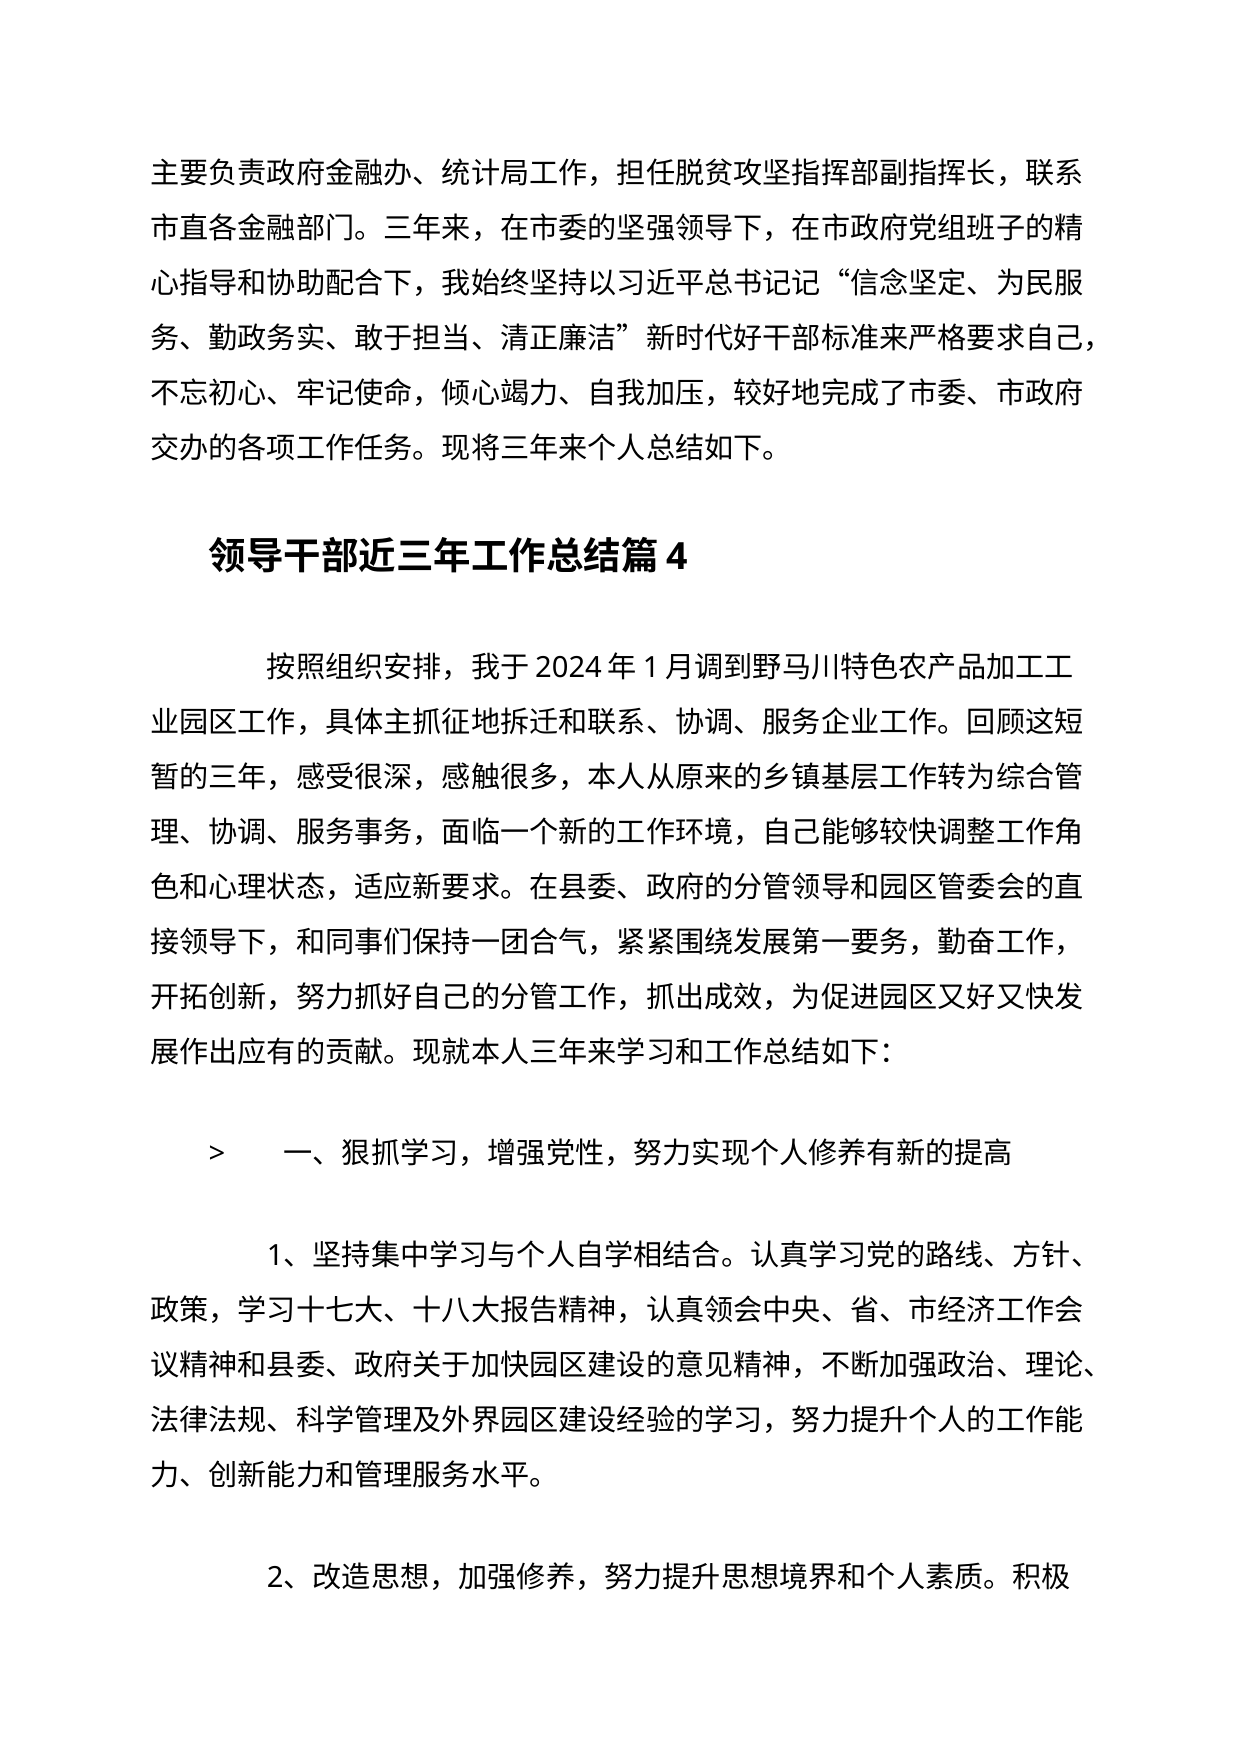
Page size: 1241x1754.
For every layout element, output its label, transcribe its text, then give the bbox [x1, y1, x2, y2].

text 1、坚持集中学习与个人自学相结合。认真学习党的路线、方针、政策，学习十七大、十八大报告精神，认真领会中央、省、市经济工作会议精神和县委、政府关于加快园区建设的意见精神，不断加强政治、理论、法律法规、科学管理及外界园区建设经验的学习，努力提升个人的工作能力、创新能力和管理服务水平。 [150, 1232, 1090, 1494]
text 按照组织安排，我于2024年1月调到野马川特色农产品加工工业园区工作，具体主抓征地拆迁和联系、协调、服务企业工作。回顾这短暂的三年，感受很深，感触很多，本人从原来的乡镇基层工作转为综合管理、协调、服务事务，面临一个新的工作环境，自己能够较快调整工作角色和心理状态，适应新要求。在县委、政府的分管领导和园区管委会的直接领导下，和同事们保持一团合气，紧紧围绕发展第一要务，勤奋工作，开拓创新，努力抓好自己的分管工作，抓出成效，为促进园区又好又快发展作出应有的贡献。现就本人三年来学习和工作总结如下： [150, 644, 1090, 1071]
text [150, 1553, 1090, 1596]
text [150, 150, 1090, 467]
text 领导干部近三年工作总结篇4 [150, 526, 1090, 581]
text > 一、狠抓学习，增强党性，努力实现个人修养有新的提高 [150, 1130, 1090, 1172]
